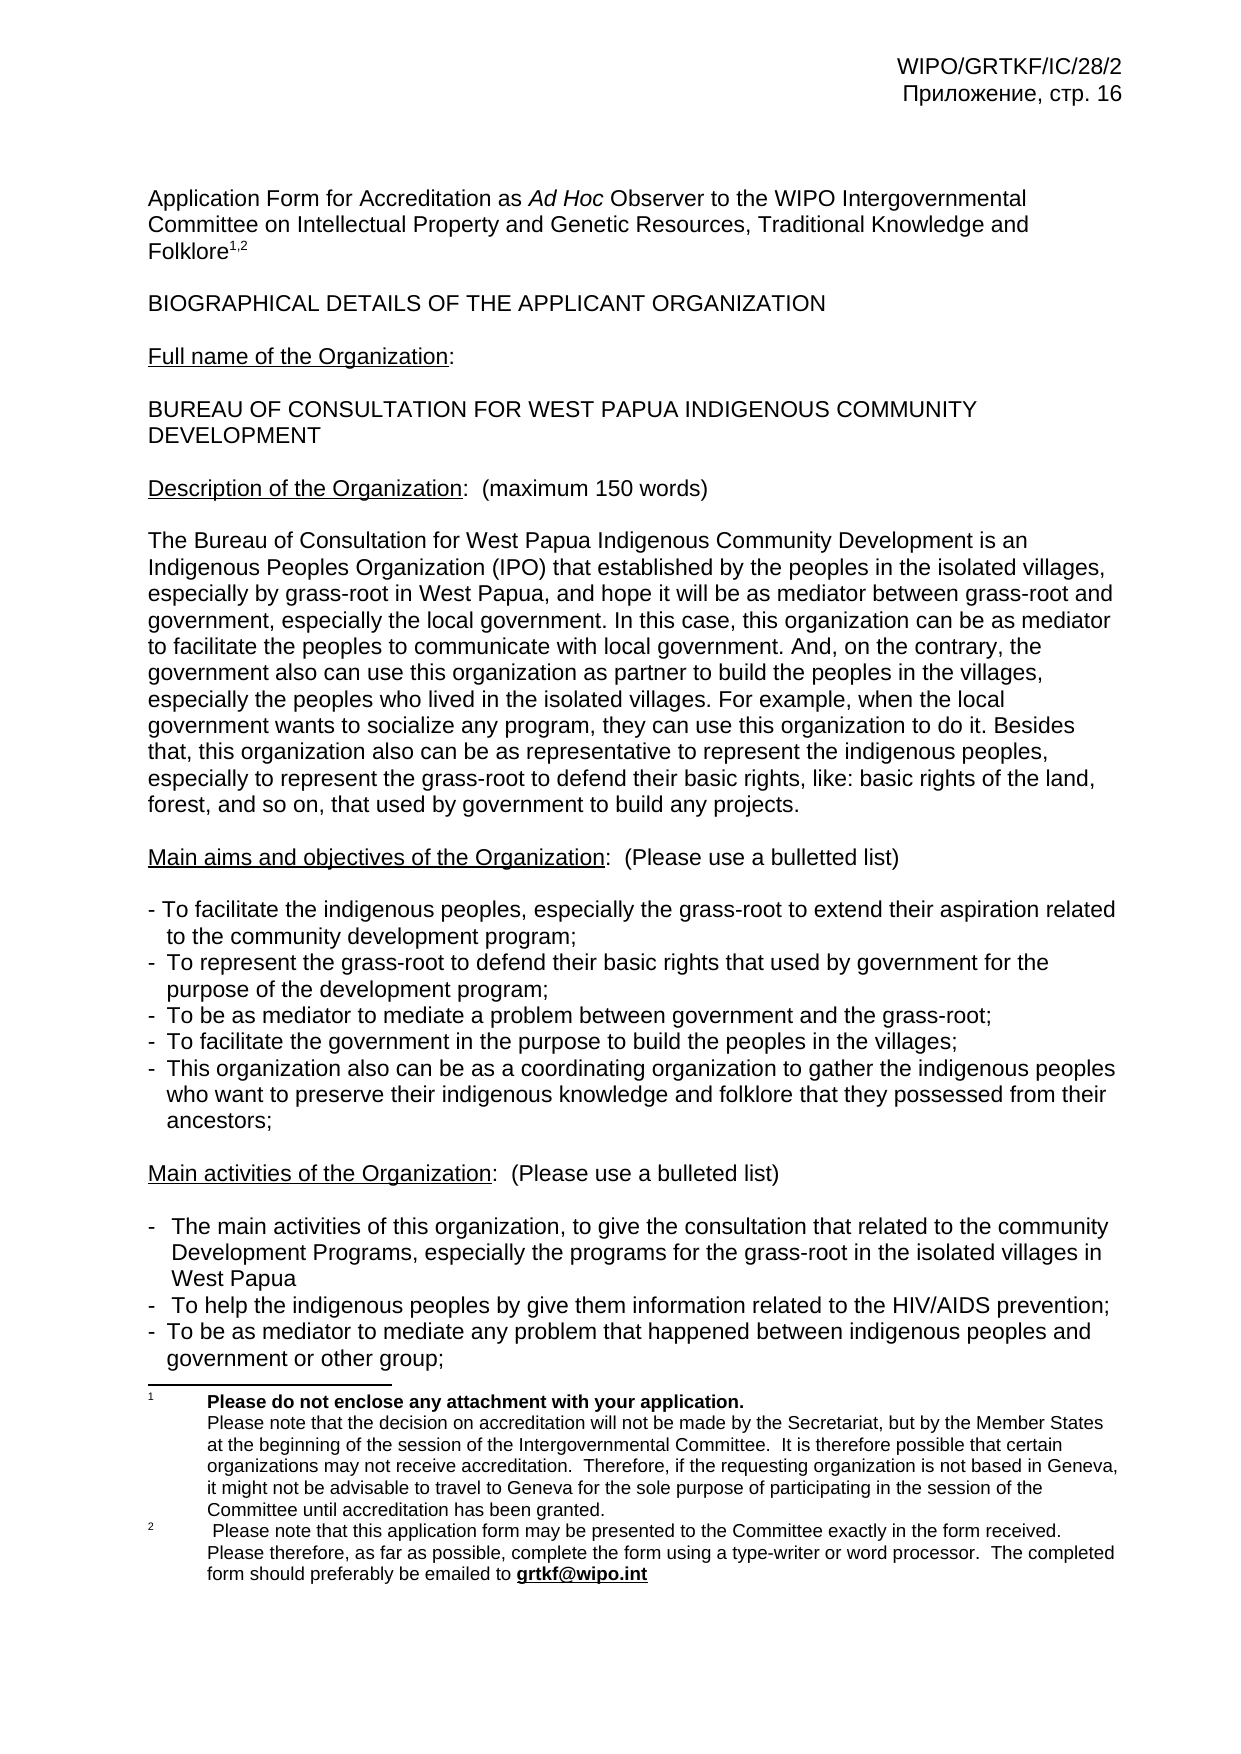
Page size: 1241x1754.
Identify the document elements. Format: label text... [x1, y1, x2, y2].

text - To be as mediator to mediate any problem that happened between indigenous peoples and government or other group; [148, 1318, 1122, 1371]
text Application Form for Accreditation as Ad Hoc Observer to the WIPO Intergovernmental Committee on Intellectual Property and Genetic Resources, Traditional Knowledge and Folklore, [148, 185, 1122, 264]
text The Bureau of Consultation for West Papua Indigenous Community Development is an Indigenous Peoples Organization (IPO) that established by the peoples in the isolated villages, especially by grass-root in West Papua, and hope it will be as mediator between grass-root and government, especially the local government. In this case, this organization can be as mediator to facilitate the peoples to communicate with local government. And, on the contrary, the government also can use this organization as partner to build the peoples in the villages, especially the peoples who lived in the isolated villages. For example, when the local government wants to socialize any program, they can use this organization to do it. Besides that, this organization also can be as representative to represent the indigenous peoples, especially to represent the grass-root to defend their basic rights, like: basic rights of the land, forest, and so on, that used by government to build any projects. [148, 527, 1122, 817]
text Full name of the Organization: [148, 343, 1122, 369]
text - To represent the grass-root to defend their basic rights that used by government for the purpose of the development program; [148, 949, 1122, 1002]
text - To be as mediator to mediate a problem between government and the grass-root; [148, 1002, 1122, 1028]
text - To facilitate the indigenous peoples, especially the grass-root to extend their aspiration related to the community development program; [148, 896, 1122, 949]
text - The main activities of this organization, to give the consultation that related to the community Development Programs, especially the programs for the grass-root in the isolated villages in West Papua [148, 1213, 1122, 1292]
text Main aims and objectives of the Organization: (Please use a bulletted list) [148, 844, 1122, 870]
text - To facilitate the government in the purpose to build the peoples in the villages; [148, 1028, 1122, 1054]
text BUREAU OF CONSULTATION FOR WEST PAPUA INDIGENOUS COMMUNITY DEVELOPMENT [148, 396, 1122, 448]
text - This organization also can be as a coordinating organization to gather the indigenous peoples who want to preserve their indigenous knowledge and folklore that they possessed from their ancestors; [148, 1054, 1122, 1134]
text Description of the Organization: (maximum 150 words) [148, 475, 1122, 501]
text BIOGRAPHICAL DETAILS OF THE APPLICANT ORGANIZATION [148, 290, 1122, 317]
text Main activities of the Organization: (Please use a bulleted list) [148, 1160, 1122, 1186]
text - To help the indigenous peoples by give them information related to the HIV/AIDS prevention; [148, 1292, 1122, 1318]
